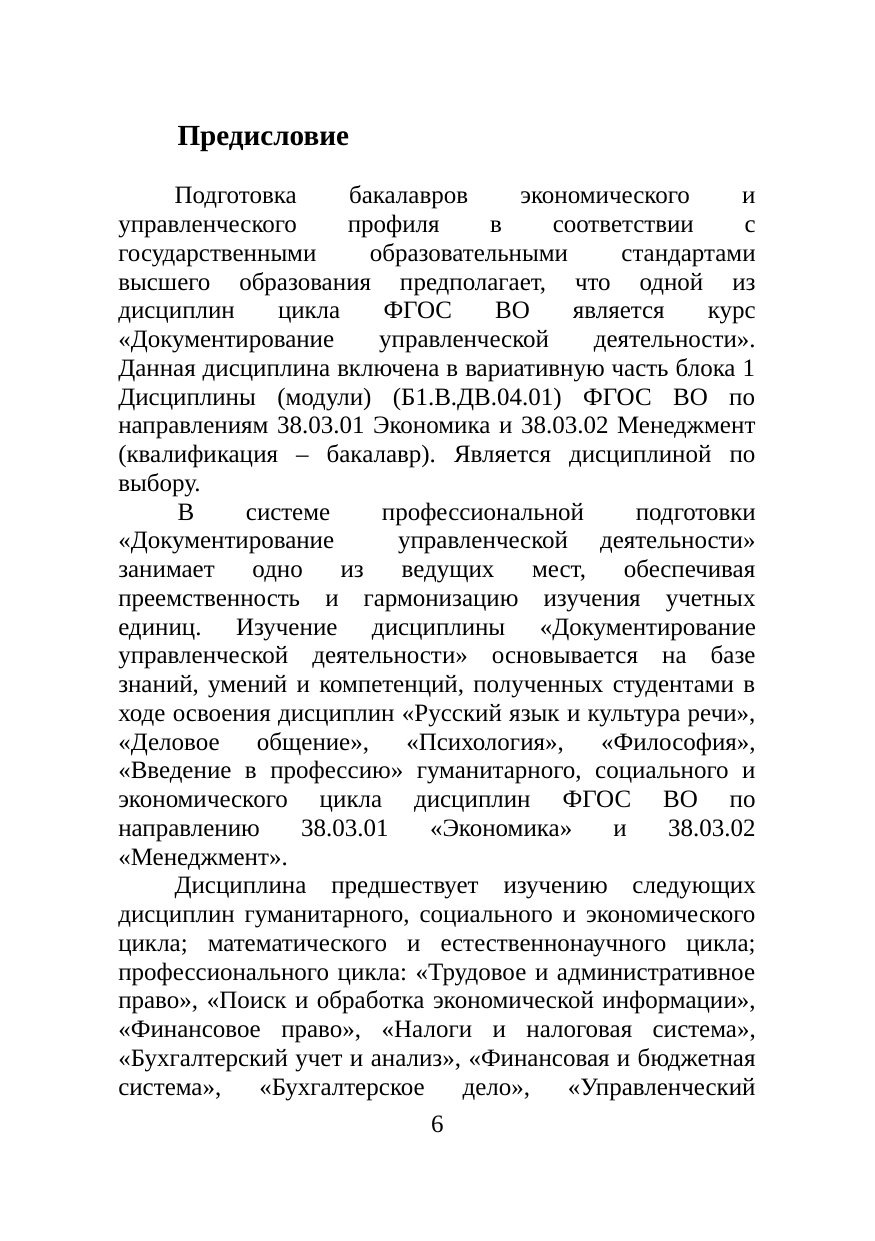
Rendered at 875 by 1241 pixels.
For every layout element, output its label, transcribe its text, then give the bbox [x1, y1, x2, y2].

text Подготовка бакалавров экономического и управленческого профиля в соответствии с государственными образовательными стандартами высшего образования предполагает, что одной из дисциплин цикла ФГОС ВО является курс «Документирование управленческой деятельности». Данная дисциплина включена в вариативную часть блока 1 Дисциплины (модули) (Б1.В.ДВ.04.01) ФГОС ВО по направлениям 38.03.01 Экономика и 38.03.02 Менеджмент (квалификация – бакалавр). Является дисциплиной по выбору. [118, 180, 756, 497]
text Предисловие [118, 118, 756, 152]
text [118, 870, 756, 1100]
text В системе профессиональной подготовки «Документирование управленческой деятельности» занимает одно из ведущих мест, обеспечивая преемственность и гармонизацию изучения учетных единиц. Изучение дисциплины «Документирование управленческой деятельности» основывается на базе знаний, умений и компетенций, полученных студентами в ходе освоения дисциплин «Русский язык и культура речи», «Деловое общение», «Психология», «Философия», «Введение в профессию» гуманитарного, социального и экономического цикла дисциплин ФГОС ВО по направлению 38.03.01 «Экономика» и 38.03.02 «Менеджмент». [118, 497, 756, 870]
